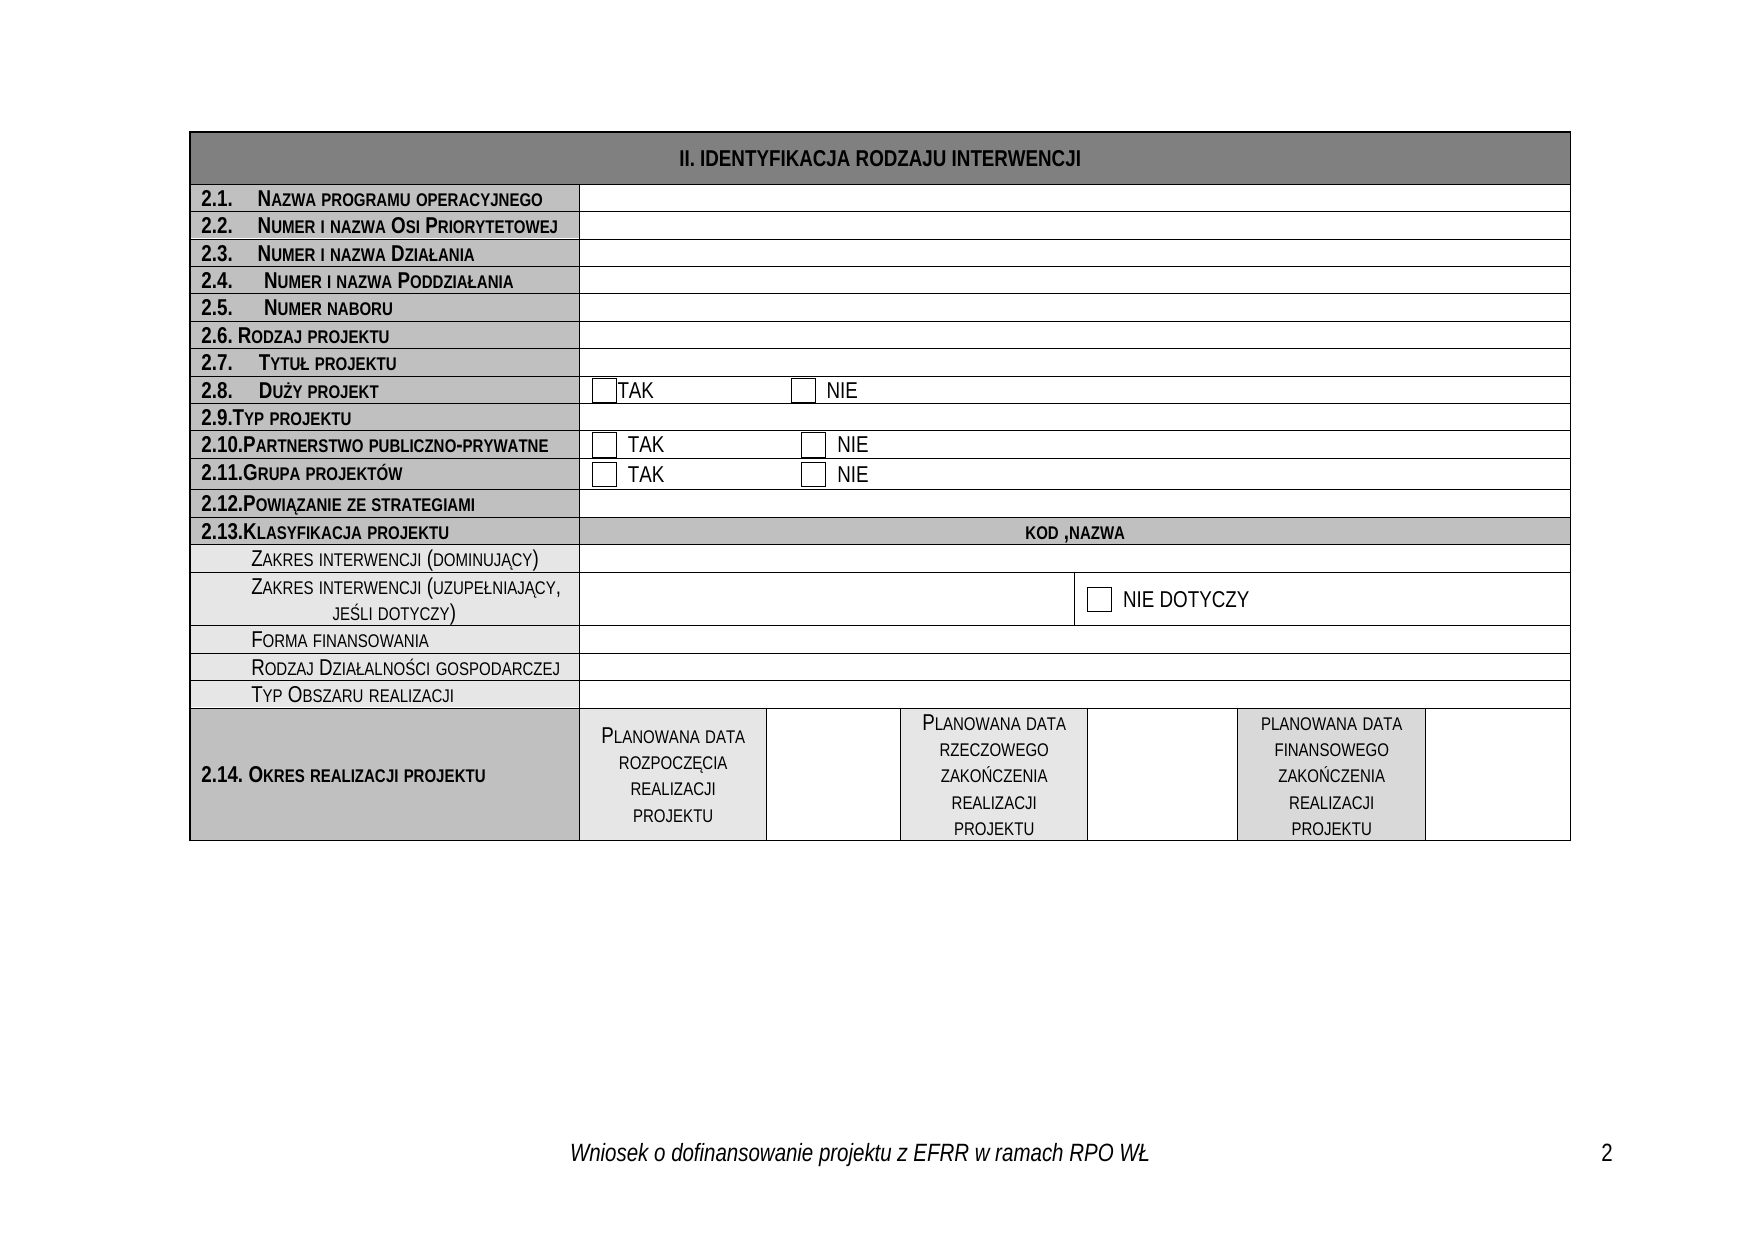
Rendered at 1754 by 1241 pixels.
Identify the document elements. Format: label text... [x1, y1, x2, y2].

table_cell [580, 654, 1570, 680]
table_cell [767, 709, 900, 840]
table_cell [1426, 709, 1570, 840]
table_cell Planowana data rozpoczęcia realizacji projektu [580, 709, 766, 840]
table_cell 2.1. Nazwa programu operacyjnego [191, 185, 579, 211]
table_cell [580, 626, 1570, 653]
table_cell NIE DOTYCZY [1075, 573, 1570, 625]
table_cell [580, 490, 1570, 517]
table_cell 2.8. Duży projekt [191, 377, 579, 403]
table_cell [580, 185, 1570, 211]
table_cell [580, 294, 1570, 321]
table_cell [580, 212, 1570, 238]
table_cell Zakres interwencji (uzupełniający, jeśli dotyczy) [191, 573, 579, 625]
table_cell TAK NIE [580, 459, 1570, 489]
table_cell 2.14. Okres realizacji projektu [191, 709, 579, 840]
table_cell [580, 404, 1570, 430]
table_cell [580, 349, 1570, 376]
table_cell 2.13.Klasyfikacja projektu [191, 518, 579, 544]
table_cell 2.5. Numer naboru [191, 294, 579, 321]
table_cell 2.12.Powiązanie ze strategiami [191, 490, 579, 517]
table_cell 2.2. Numer i nazwa Osi Priorytetowej [191, 212, 579, 238]
table_cell [580, 267, 1570, 293]
table_cell Typ Obszaru realizacji [191, 681, 579, 707]
table_cell 2.9.Typ projektu [191, 404, 579, 430]
table_cell 2.11.Grupa projektów [191, 459, 579, 489]
table_cell Rodzaj Działalności gospodarczej [191, 654, 579, 680]
table_cell [580, 545, 1570, 572]
table_cell Planowana data rzeczowego zakończenia realizacji projektu [901, 709, 1087, 840]
table_cell [1088, 709, 1237, 840]
table_cell TAK NIE [580, 377, 1570, 403]
table_cell 2.3. Numer i nazwa Działania [191, 240, 579, 266]
table_cell [580, 240, 1570, 266]
table_cell Zakres interwencji (dominujący) [191, 545, 579, 572]
table_cell planowana data finansowego zakończenia realizacji projektu [1238, 709, 1425, 840]
table_cell 2.6. Rodzaj projektu [191, 322, 579, 348]
table_cell [580, 322, 1570, 348]
table_cell kod ,nazwa [580, 518, 1570, 544]
table_cell [580, 573, 1074, 625]
table_header II. IDENTYFIKACJA RODZAJU INTERWENCJI [191, 133, 1570, 184]
table_cell [580, 681, 1570, 707]
table_cell 2.4. Numer i nazwa Poddziałania [191, 267, 579, 293]
table_cell 2.10.Partnerstwo publiczno-prywatne [191, 431, 579, 458]
table_cell Forma finansowania [191, 626, 579, 653]
table_cell 2.7. Tytuł projektu [191, 349, 579, 376]
table_cell TAK NIE [580, 431, 1570, 458]
